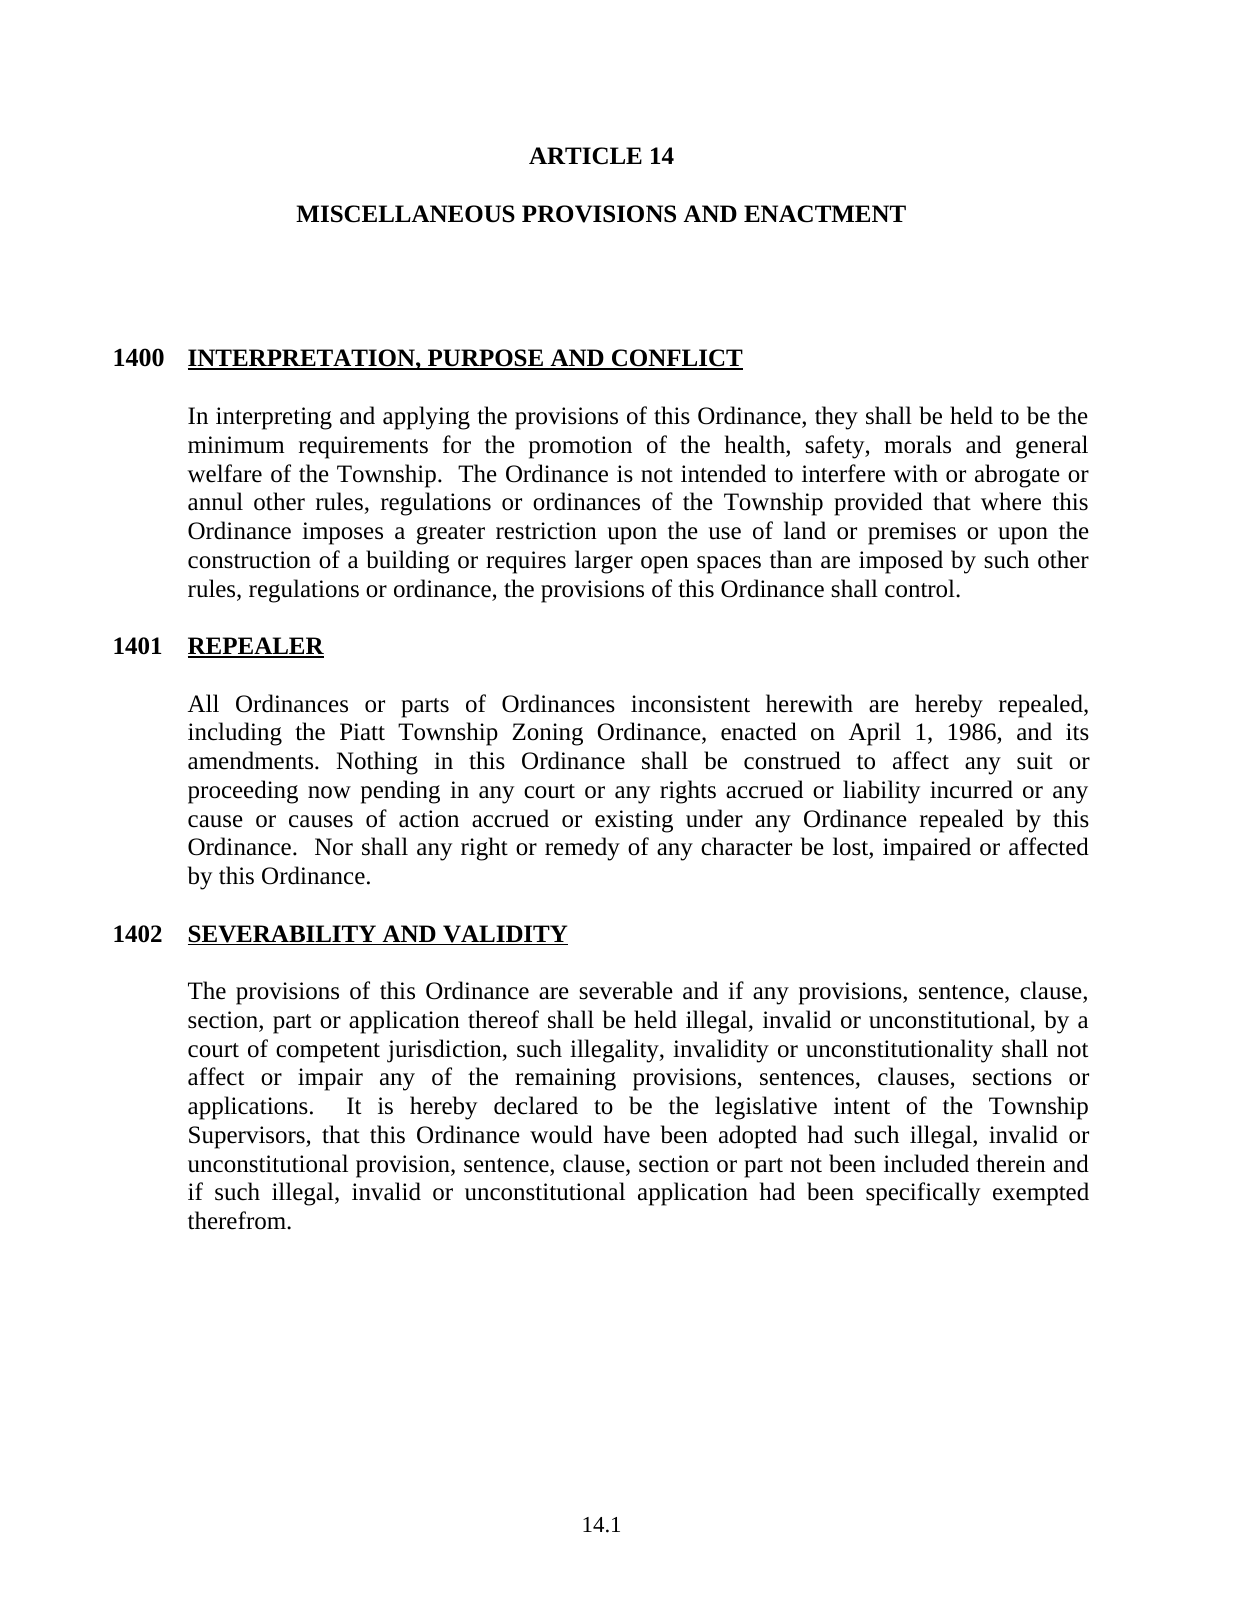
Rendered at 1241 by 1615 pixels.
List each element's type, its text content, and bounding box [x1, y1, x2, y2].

text 1402 SEVERABILITY AND VALIDITY [112, 919, 1090, 947]
text ARTICLE 14 [112, 141, 1090, 170]
text The provisions of this Ordinance are severable and if any provisions, sentence, clause, section, part or application thereof shall be held illegal, invalid or unconstitutional, by a court of competent jurisdiction, such illegality, invalidity or unconstitutionality shall not affect or impair any of the remaining provisions, sentences, clauses, sections or applications. It is hereby declared to be the legislative intent of the Township Supervisors, that this Ordinance would have been adopted had such illegal, invalid or unconstitutional provision, sentence, clause, section or part not been included therein and if such illegal, invalid or unconstitutional application had been specifically exempted therefrom. [187, 976, 1090, 1235]
text All Ordinances or parts of Ordinances inconsistent herewith are hereby repealed, including the Piatt Township Zoning Ordinance, enacted on April 1, 1986, and its amendments. Nothing in this Ordinance shall be construed to affect any suit or proceeding now pending in any court or any rights accrued or liability incurred or any cause or causes of action accrued or existing under any Ordinance repealed by this Ordinance. Nor shall any right or remedy of any character be lost, impaired or affected by this Ordinance. [187, 689, 1090, 890]
list INTERPRETATION, PURPOSE AND CONFLICT [112, 342, 1090, 372]
text In interpreting and applying the provisions of this Ordinance, they shall be held to be the minimum requirements for the promotion of the health, safety, morals and general welfare of the Township. The Ordinance is not intended to interfere with or abrogate or annul other rules, regulations or ordinances of the Township provided that where this Ordinance imposes a greater restriction upon the use of land or premises or upon the construction of a building or requires larger open spaces than are imposed by such other rules, regulations or ordinance, the provisions of this Ordinance shall control. [187, 401, 1090, 602]
text 1401 REPEALER [112, 631, 1090, 660]
text MISCELLANEOUS PROVISIONS AND ENACTMENT [112, 199, 1090, 227]
